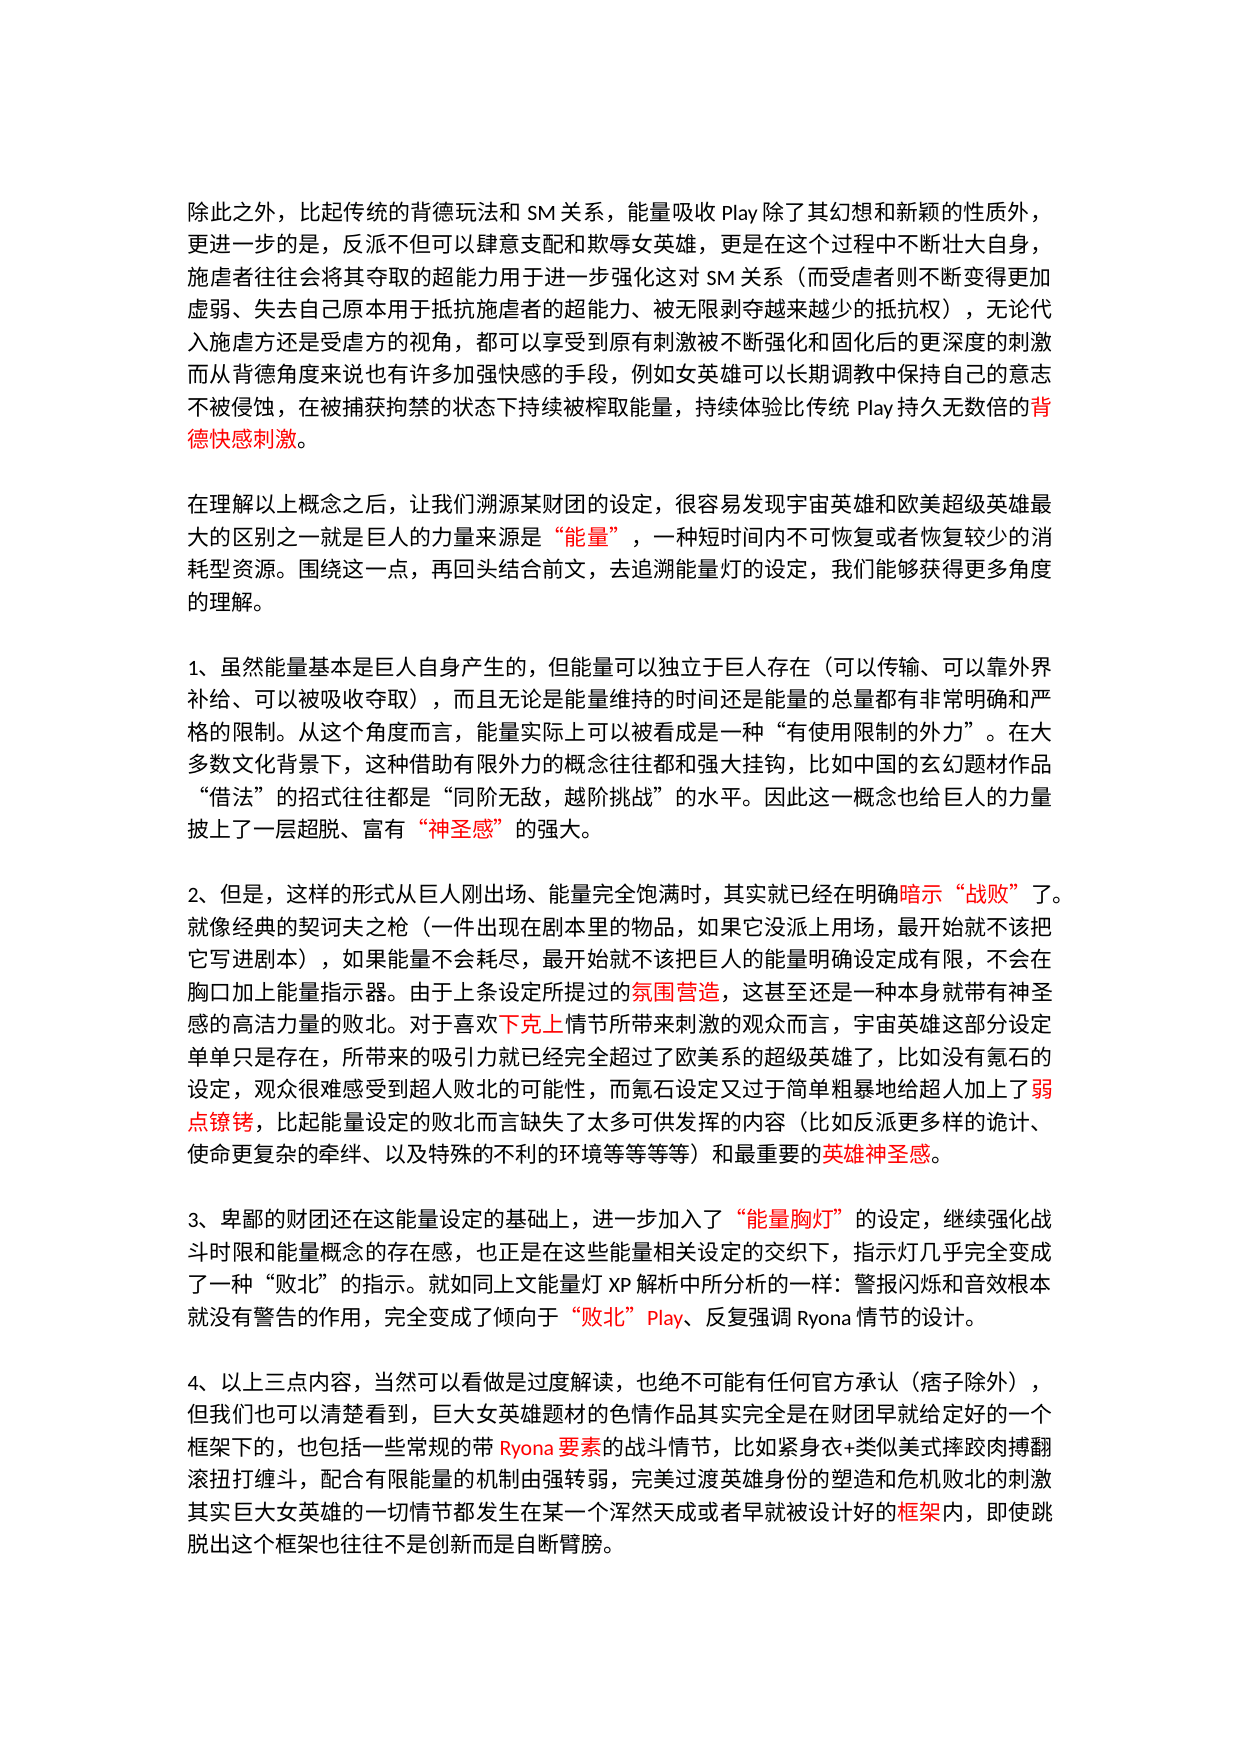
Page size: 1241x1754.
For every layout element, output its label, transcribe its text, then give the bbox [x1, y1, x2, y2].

text 3、卑鄙的财团还在这能量设定的基础上，进一步加入了“能量胸灯”的设定，继续强化战斗时限和能量概念的存在感，也正是在这些能量相关设定的交织下，指示灯几乎完全变成了一种“败北”的指示。就如同上文能量灯XP解析中所分析的一样：警报闪烁和音效根本就没有警告的作用，完全变成了倾向于“败北”Play、反复强调Ryona情节的设计。 [187, 1202, 1053, 1332]
text 4、以上三点内容，当然可以看做是过度解读，也绝不可能有任何官方承认（痞子除外），但我们也可以清楚看到，巨大女英雄题材的色情作品其实完全是在财团早就给定好的一个框架下的，也包括一些常规的带Ryona要素的战斗情节，比如紧身衣+类似美式摔跤肉搏翻滚扭打缠斗，配合有限能量的机制由强转弱，完美过渡英雄身份的塑造和危机败北的刺激，其实巨大女英雄的一切情节都发生在某一个浑然天成或者早就被设计好的框架内，即使跳脱出这个框架也往往不是创新而是自断臂膀。 [187, 1364, 1053, 1559]
text 1、虽然能量基本是巨人自身产生的，但能量可以独立于巨人存在（可以传输、可以靠外界补给、可以被吸收夺取），而且无论是能量维持的时间还是能量的总量都有非常明确和严格的限制。从这个角度而言，能量实际上可以被看成是一种“有使用限制的外力”。在大多数文化背景下，这种借助有限外力的概念往往都和强大挂钩，比如中国的玄幻题材作品，“借法”的招式往往都是“同阶无敌，越阶挑战”的水平。因此这一概念也给巨人的力量披上了一层超脱、富有“神圣感”的强大。 [187, 649, 1053, 844]
text 在理解以上概念之后，让我们溯源某财团的设定，很容易发现宇宙英雄和欧美超级英雄最大的区别之一就是巨人的力量来源是“能量”，一种短时间内不可恢复或者恢复较少的消耗型资源。围绕这一点，再回头结合前文，去追溯能量灯的设定，我们能够获得更多角度的理解。 [187, 487, 1053, 617]
text 除此之外，比起传统的背德玩法和SM关系，能量吸收Play除了其幻想和新颖的性质外，更进一步的是，反派不但可以肆意支配和欺辱女英雄，更是在这个过程中不断壮大自身，施虐者往往会将其夺取的超能力用于进一步强化这对SM关系（而受虐者则不断变得更加虚弱、失去自己原本用于抵抗施虐者的超能力、被无限剥夺越来越少的抵抗权），无论代入施虐方还是受虐方的视角，都可以享受到原有刺激被不断强化和固化后的更深度的刺激。而从背德角度来说也有许多加强快感的手段，例如女英雄可以长期调教中保持自己的意志不被侵蚀，在被捕获拘禁的状态下持续被榨取能量，持续体验比传统Play持久无数倍的背德快感刺激。 [187, 194, 1053, 454]
text 2、但是，这样的形式从巨人刚出场、能量完全饱满时，其实就已经在明确暗示“战败”了。就像经典的契诃夫之枪（一件出现在剧本里的物品，如果它没派上用场，最开始就不该把它写进剧本），如果能量不会耗尽，最开始就不该把巨人的能量明确设定成有限，不会在胸口加上能量指示器。由于上条设定所提过的氛围营造，这甚至还是一种本身就带有神圣感的高洁力量的败北。对于喜欢下克上情节所带来刺激的观众而言，宇宙英雄这部分设定单单只是存在，所带来的吸引力就已经完全超过了欧美系的超级英雄了，比如没有氪石的设定，观众很难感受到超人败北的可能性，而氪石设定又过于简单粗暴地给超人加上了弱点镣铐，比起能量设定的败北而言缺失了太多可供发挥的内容（比如反派更多样的诡计、使命更复杂的牵绊、以及特殊的不利的环境等等等等）和最重要的英雄神圣感。 [187, 877, 1053, 1169]
